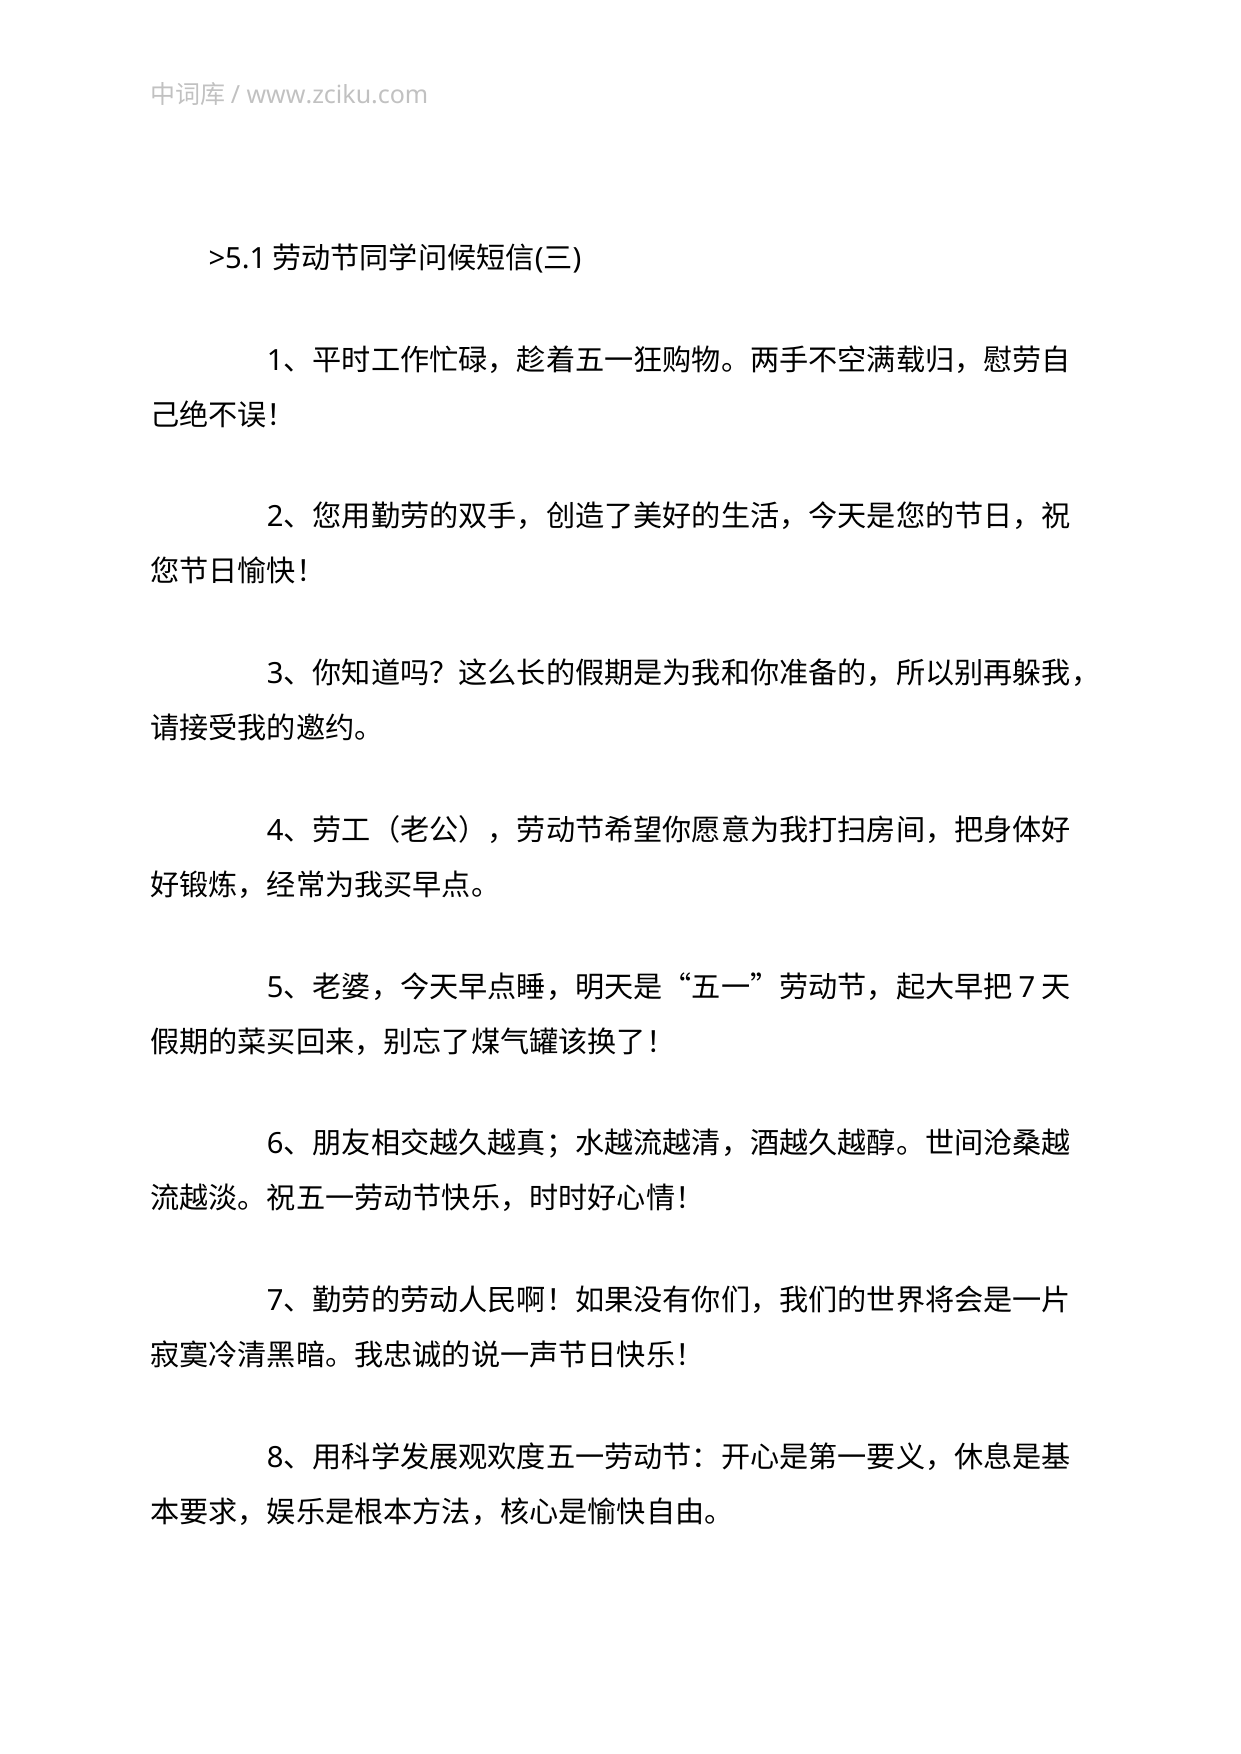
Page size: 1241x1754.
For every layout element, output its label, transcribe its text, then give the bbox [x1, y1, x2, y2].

text 4、劳工（老公），劳动节希望你愿意为我打扫房间，把身体好好锻炼，经常为我买早点。 [150, 806, 1090, 904]
text 2、您用勤劳的双手，创造了美好的生活，今天是您的节日，祝您节日愉快！ [150, 493, 1090, 590]
text 6、朋友相交越久越真；水越流越清，酒越久越醇。世间沧桑越流越淡。祝五一劳动节快乐，时时好心情！ [150, 1120, 1090, 1217]
text >5.1劳动节同学问候短信(三) [150, 234, 1090, 277]
text 8、用科学发展观欢度五一劳动节：开心是第一要义，休息是基本要求，娱乐是根本方法，核心是愉快自由。 [150, 1433, 1090, 1531]
text 7、勤劳的劳动人民啊！如果没有你们，我们的世界将会是一片寂寞冷清黑暗。我忠诚的说一声节日快乐！ [150, 1277, 1090, 1374]
text 1、平时工作忙碌，趁着五一狂购物。两手不空满载归，慰劳自己绝不误！ [150, 336, 1090, 433]
text 5、老婆，今天早点睡，明天是“五一”劳动节，起大早把7天假期的菜买回来，别忘了煤气罐该换了！ [150, 963, 1090, 1061]
text 3、你知道吗？这么长的假期是为我和你准备的，所以别再躲我，请接受我的邀约。 [150, 650, 1090, 747]
